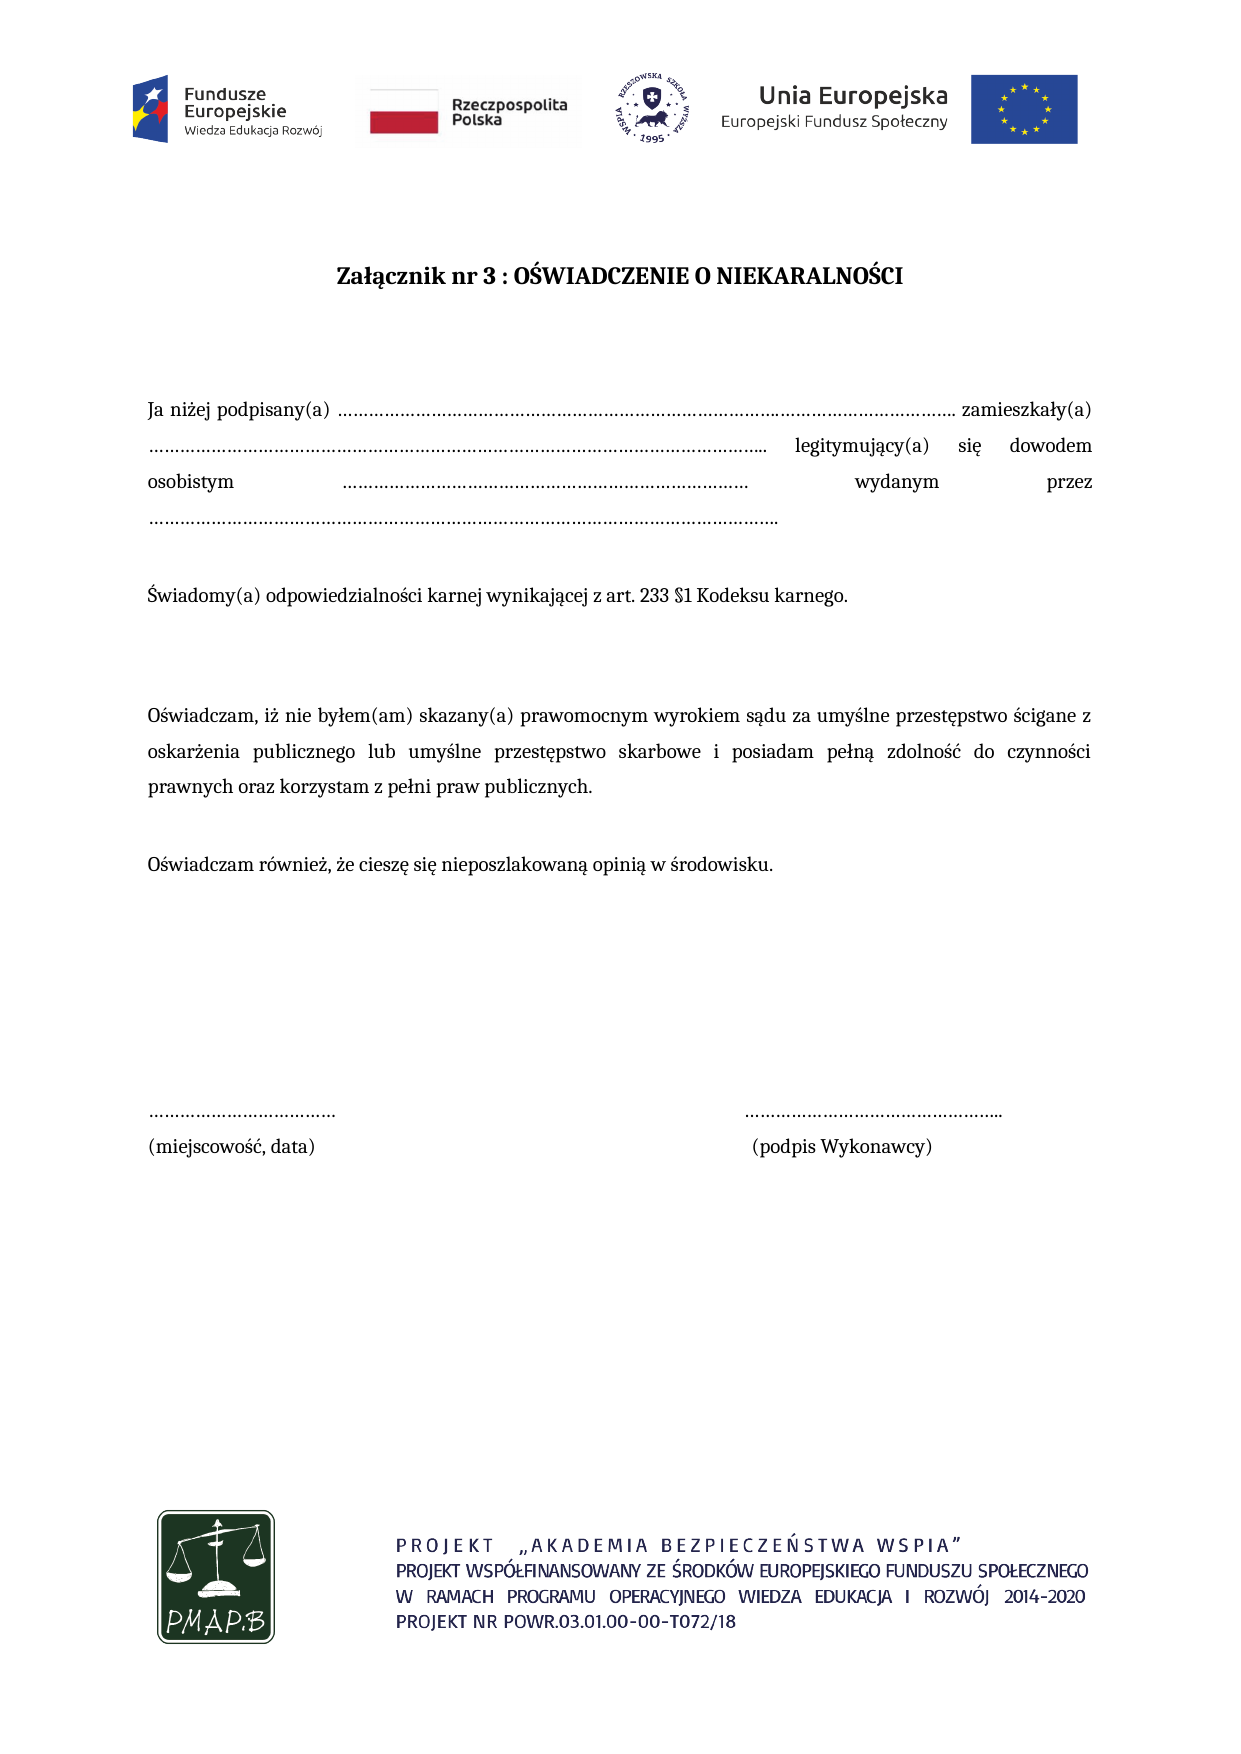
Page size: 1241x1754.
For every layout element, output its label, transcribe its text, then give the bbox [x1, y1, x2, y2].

text (miejscowość, data) (podpis Wykonawcy) [148, 1135, 1093, 1159]
text Oświadczam również, że cieszę się nieposzlakowaną opinią w środowisku. [148, 853, 1093, 877]
text Załącznik nr 3 : OŚWIADCZENIE O NIEKARALNOŚCI [148, 262, 1093, 291]
picture [132, 73, 1078, 148]
picture [147, 1501, 1093, 1653]
text Świadomy(a) odpowiedzialności karnej wynikającej z art. 233 §1 Kodeksu karnego. [148, 583, 1093, 607]
text ……………………………… ………………………………………….. [148, 1099, 1093, 1123]
text Ja niżej podpisany(a) ………………………………………………………………………….……………………………. zamieszkały(a) ……………………………………………………………………………………………………….. legitymujący(a) się dowodem osobistym …………………………………………………………………… wydanym przez …………………………………………………………………………………………………………. [148, 398, 1093, 529]
text Oświadczam, iż nie byłem(am) skazany(a) prawomocnym wyrokiem sądu za umyślne przestępstwo ścigane z oskarżenia publicznego lub umyślne przestępstwo skarbowe i posiadam pełną zdolność do czynności prawnych oraz korzystam z pełni praw publicznych. [148, 703, 1093, 799]
